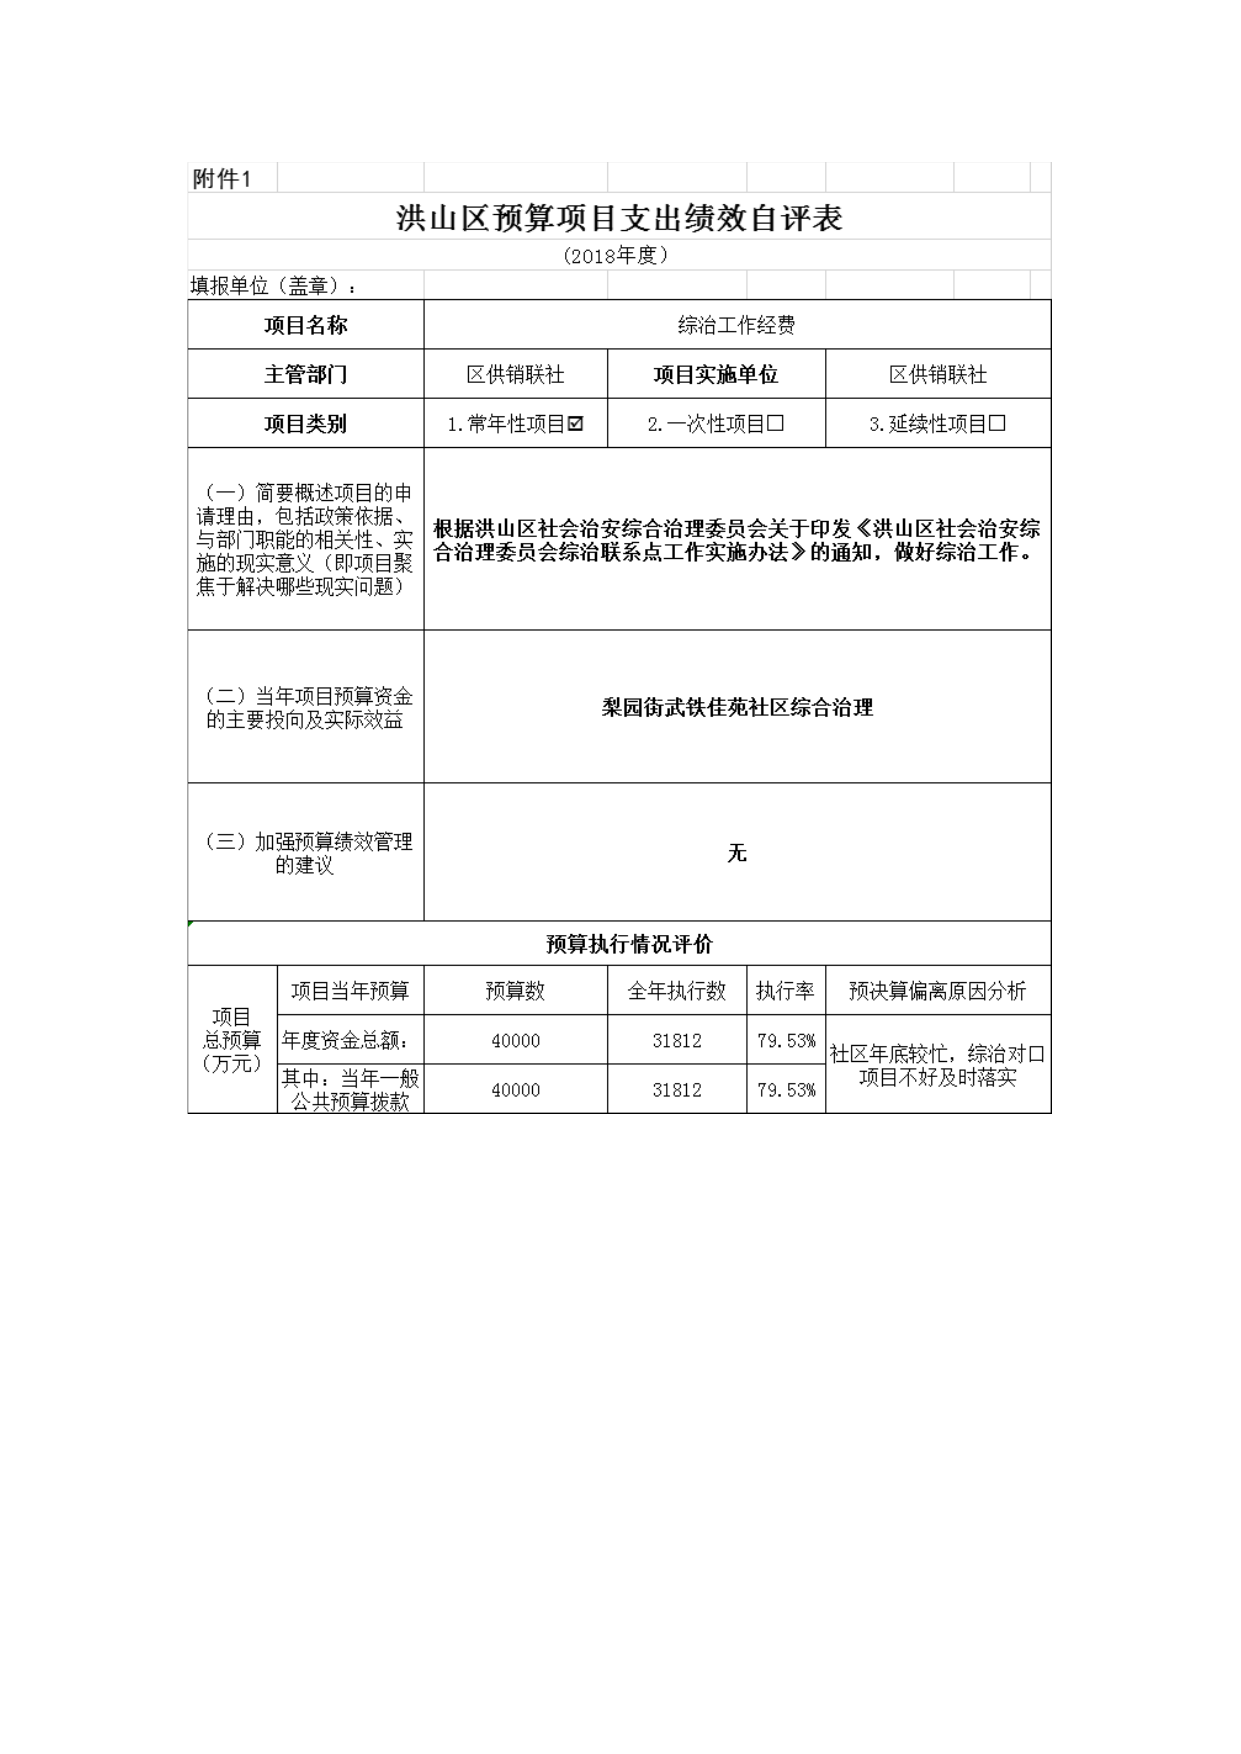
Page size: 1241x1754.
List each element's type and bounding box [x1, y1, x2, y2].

picture [187, 162, 1052, 1114]
